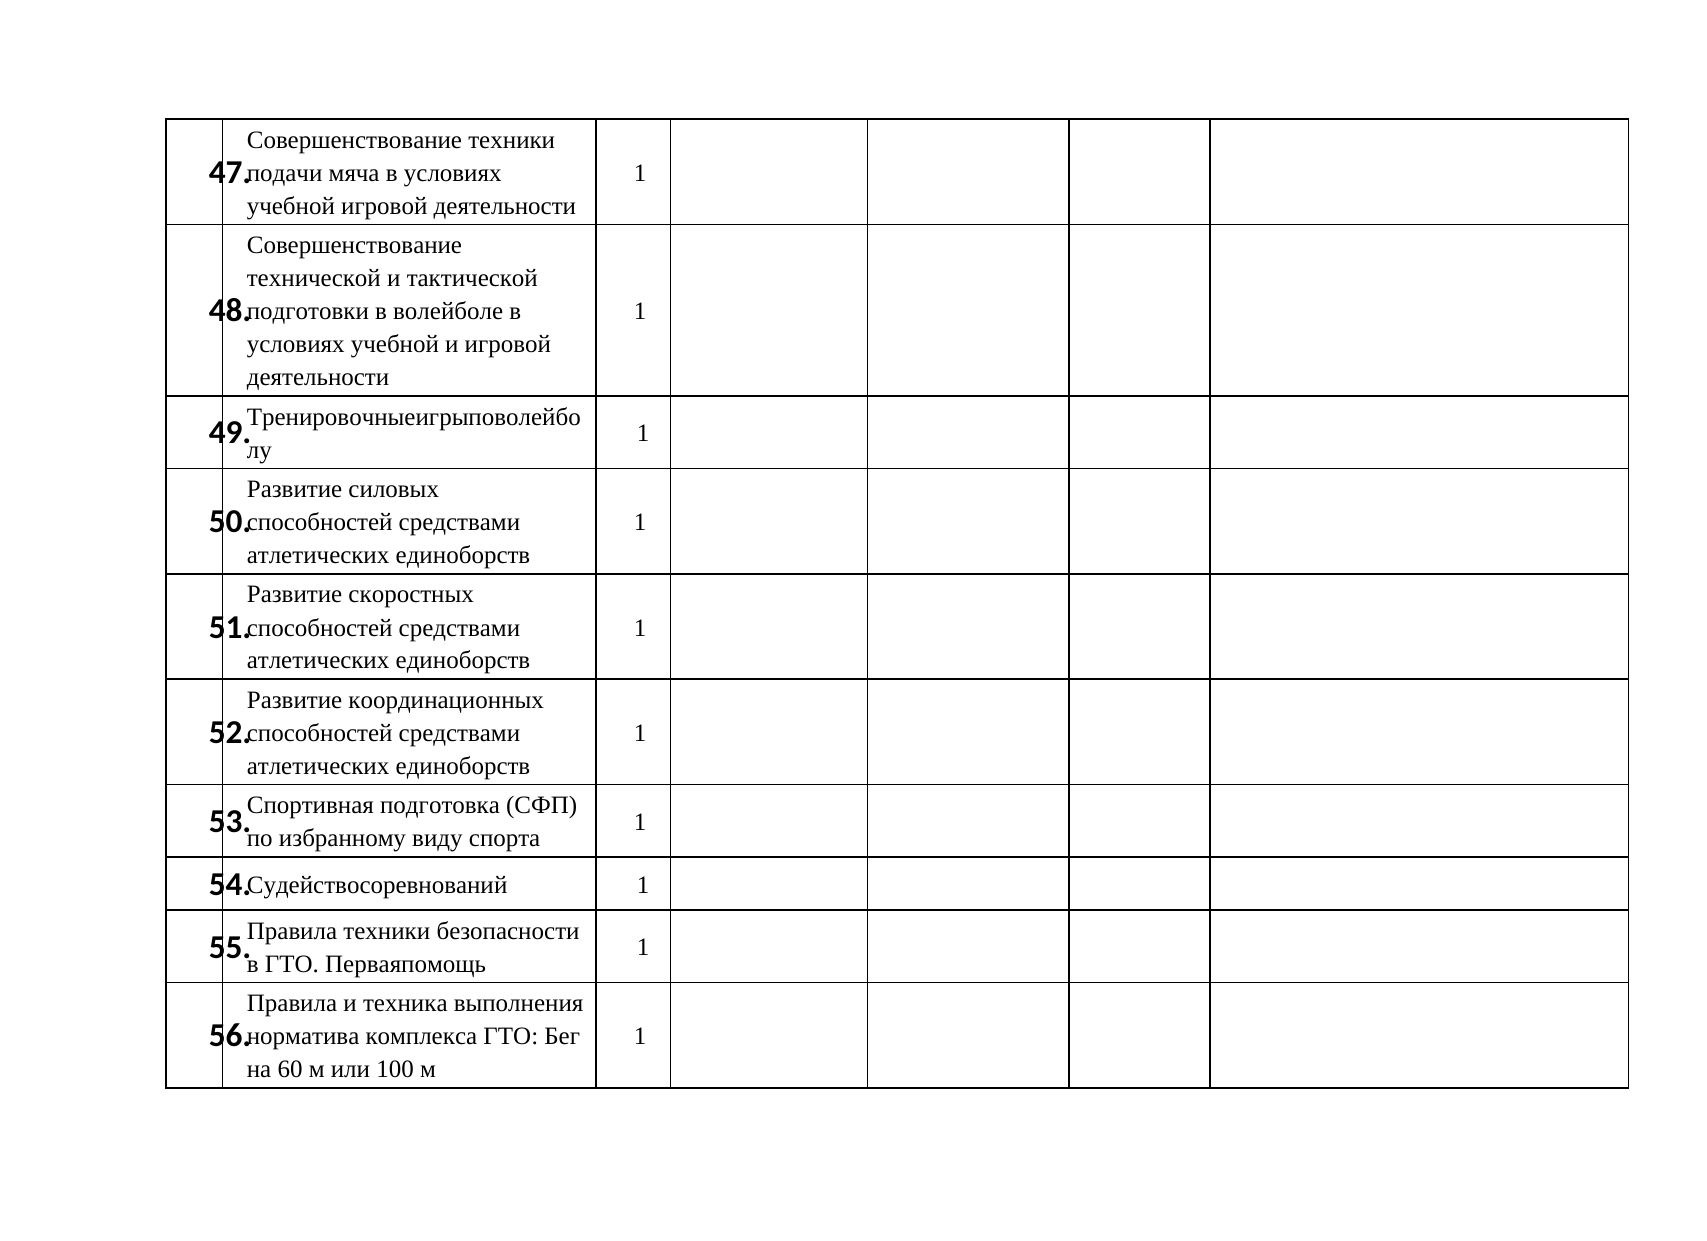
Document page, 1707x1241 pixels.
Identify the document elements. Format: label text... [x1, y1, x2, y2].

table_cell [167, 120, 222, 223]
table_cell [1211, 575, 1628, 678]
table_cell [868, 785, 1068, 856]
table_cell [167, 575, 222, 678]
table_cell [1211, 911, 1628, 982]
table_cell [1211, 983, 1628, 1087]
table_cell 1 [597, 120, 670, 223]
table_cell [671, 785, 867, 856]
table_cell 1 [597, 911, 670, 982]
table_cell Судействосоревнований [223, 858, 595, 909]
table_cell [1070, 680, 1209, 784]
table_cell 1 [597, 680, 670, 784]
table_cell [1070, 120, 1209, 223]
table_cell Развитие координационных способностей средствами атлетических единоборств [223, 680, 595, 784]
table_cell [868, 858, 1068, 909]
table_cell [1070, 983, 1209, 1087]
table_cell [868, 911, 1068, 982]
table_cell [671, 397, 867, 467]
table_cell 1 [597, 983, 670, 1087]
table_cell Совершенствование технической и тактической подготовки в волейболе в условиях учебной и игровой деятельности [223, 225, 595, 395]
table_cell [868, 575, 1068, 678]
table_cell Правила техники безопасности в ГТО. Перваяпомощь [223, 911, 595, 982]
table_cell [671, 469, 867, 573]
table_cell [671, 680, 867, 784]
table_cell [1211, 469, 1628, 573]
table_cell [671, 983, 867, 1087]
table_cell 1 [597, 225, 670, 395]
table_cell [1070, 785, 1209, 856]
table_cell [671, 575, 867, 678]
table_cell 1 [597, 785, 670, 856]
table_cell [868, 983, 1068, 1087]
table_cell [671, 858, 867, 909]
table_cell [167, 983, 222, 1087]
table_cell Тренировочныеигрыповолейболу [223, 397, 595, 467]
table_cell Спортивная подготовка (СФП) по избранному виду спорта [223, 785, 595, 856]
table_cell 1 [597, 575, 670, 678]
table_cell [167, 680, 222, 784]
table_cell [1070, 911, 1209, 982]
table_cell [1070, 225, 1209, 395]
table_cell [1070, 469, 1209, 573]
table_cell 1 [597, 858, 670, 909]
table_cell [1070, 575, 1209, 678]
table_cell [868, 397, 1068, 467]
table_cell [1070, 858, 1209, 909]
table_cell [167, 911, 222, 982]
table_cell Совершенствование техники подачи мяча в условиях учебной игровой деятельности [223, 120, 595, 223]
table_cell [1211, 397, 1628, 467]
table_cell [167, 225, 222, 395]
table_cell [223, 983, 595, 1087]
table_cell [868, 225, 1068, 395]
table_cell [868, 120, 1068, 223]
table_cell [1211, 858, 1628, 909]
table_cell [1070, 397, 1209, 467]
table_cell [167, 397, 222, 467]
table_cell [167, 785, 222, 856]
table_cell [1211, 680, 1628, 784]
table_cell [1211, 120, 1628, 223]
table_cell 1 [597, 469, 670, 573]
table_cell [671, 225, 867, 395]
table_cell [671, 911, 867, 982]
table_cell [167, 858, 222, 909]
table_cell 1 [597, 397, 670, 467]
table_cell [868, 680, 1068, 784]
table_cell [167, 469, 222, 573]
table_cell [868, 469, 1068, 573]
table_cell [671, 120, 867, 223]
table_cell [1211, 785, 1628, 856]
table_cell [1211, 225, 1628, 395]
table_cell Развитие скоростных способностей средствами атлетических единоборств [223, 575, 595, 678]
table_cell Развитие силовых способностей средствами атлетических единоборств [223, 469, 595, 573]
